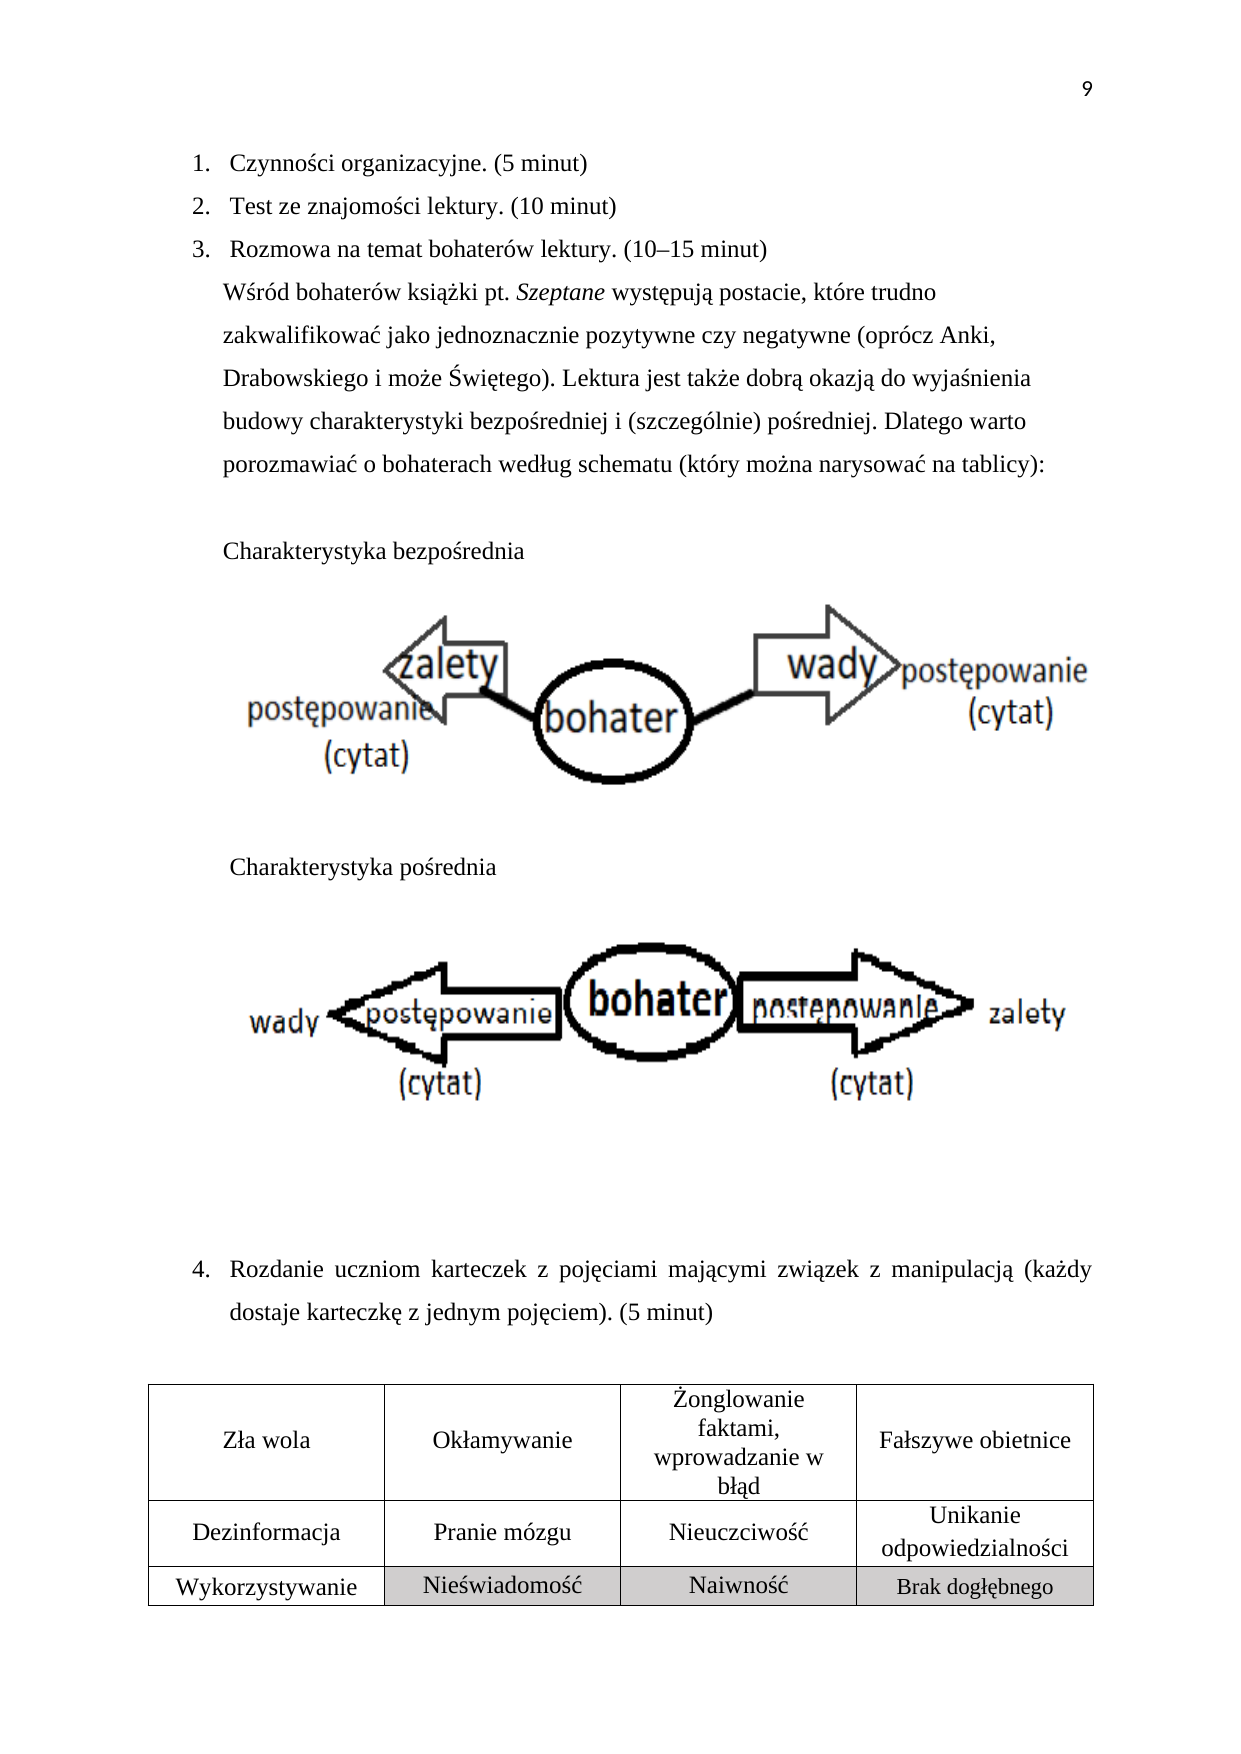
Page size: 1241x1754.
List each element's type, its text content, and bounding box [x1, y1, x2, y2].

table_header Żonglowanie faktami, wprowadzanie w błąd [621, 1385, 856, 1499]
list Charakterystyka pośrednia [229, 852, 1093, 881]
table_cell Naiwność [621, 1567, 856, 1605]
list Rozdanie uczniom karteczek z pojęciami mającymi związek z manipulacją (każdy dostaje karteczkę z jednym pojęciem). (5 minut) [192, 1254, 1093, 1326]
table_header Zła wola [149, 1385, 384, 1499]
picture [229, 895, 1130, 1197]
table_cell Unikanie odpowiedzialności [857, 1501, 1093, 1566]
table_cell Nieuczciwość [621, 1501, 856, 1566]
list Wśród bohaterów książki pt. Szeptane występują postacie, które trudno zakwalifikować jako jednoznacznie pozytywne czy negatywne (oprócz Anki, Drabowskiego i może Świętego). Lektura jest także dobrą okazją do wyjaśnienia budowy charakterystyki bezpośredniej i (szczególnie) pośredniej. Dlatego warto porozmawiać o bohaterach według schematu (który można narysować na tablicy): [223, 277, 1093, 478]
table_cell Nieświadomość [385, 1567, 620, 1605]
list Czynności organizacyjne. (5 minut) [192, 148, 1093, 176]
list Rozmowa na temat bohaterów lektury. (10–15 minut) [192, 234, 1093, 263]
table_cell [857, 1567, 1093, 1605]
list Test ze znajomości lektury. (10 minut) [192, 191, 1093, 219]
list Charakterystyka bezpośrednia [223, 536, 1093, 564]
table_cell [149, 1567, 384, 1605]
table_header Okłamywanie [385, 1385, 620, 1499]
table_cell Pranie mózgu [385, 1501, 620, 1566]
picture [222, 578, 1118, 839]
table_header Fałszywe obietnice [857, 1385, 1093, 1499]
table_cell Dezinformacja [149, 1501, 384, 1566]
